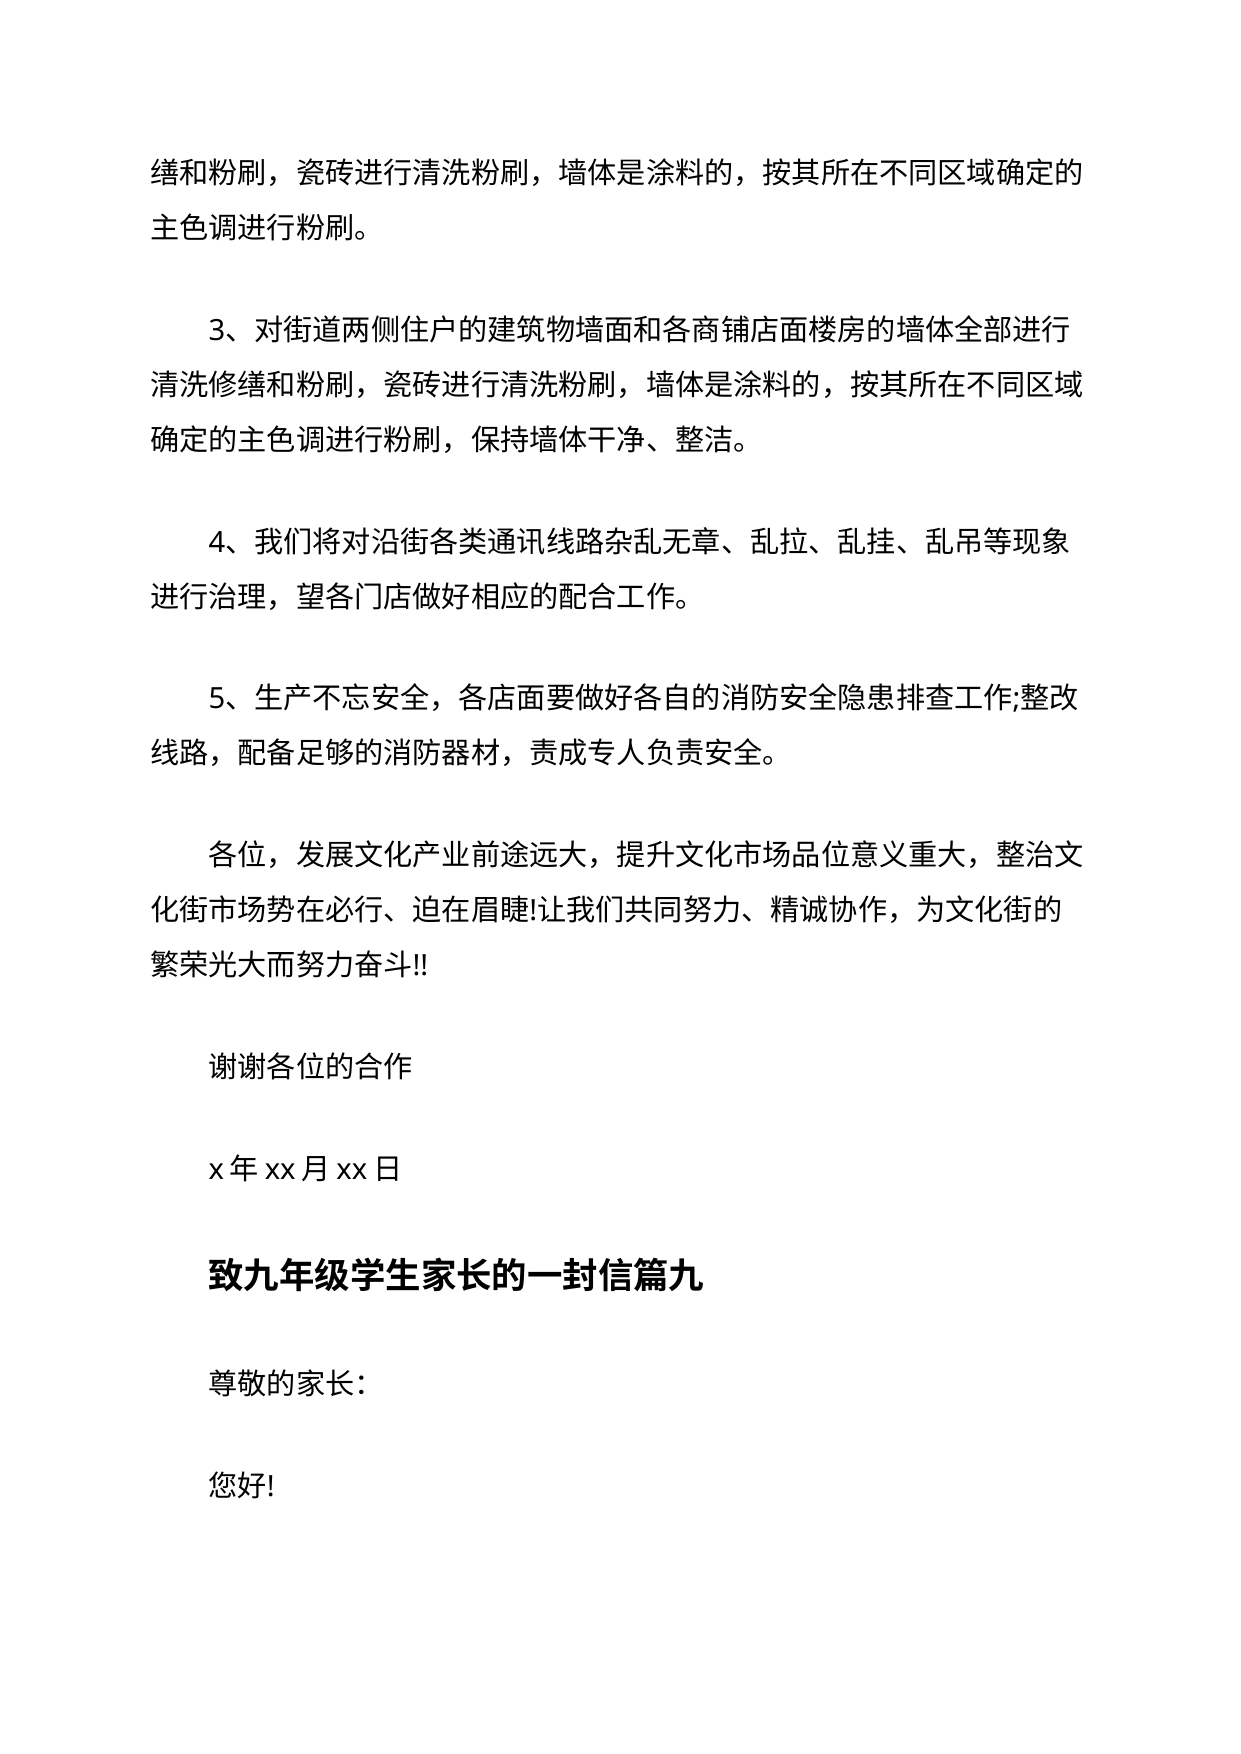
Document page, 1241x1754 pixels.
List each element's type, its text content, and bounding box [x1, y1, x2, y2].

text 致九年级学生家长的一封信篇九 [150, 1247, 1090, 1299]
text 5、生产不忘安全，各店面要做好各自的消防安全隐患排查工作;整改线路，配备足够的消防器材，责成专人负责安全。 [150, 675, 1090, 772]
text x年xx月xx日 [150, 1146, 1090, 1188]
text 各位，发展文化产业前途远大，提升文化市场品位意义重大，整治文化街市场势在必行、迫在眉睫!让我们共同努力、精诚协作，为文化街的繁荣光大而努力奋斗!! [150, 832, 1090, 984]
text 谢谢各位的合作 [150, 1044, 1090, 1086]
text 您好! [150, 1463, 1090, 1505]
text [150, 150, 1090, 247]
text 尊敬的家长： [150, 1361, 1090, 1403]
text 3、对街道两侧住户的建筑物墙面和各商铺店面楼房的墙体全部进行清洗修缮和粉刷，瓷砖进行清洗粉刷，墙体是涂料的，按其所在不同区域确定的主色调进行粉刷，保持墙体干净、整洁。 [150, 307, 1090, 459]
text 4、我们将对沿街各类通讯线路杂乱无章、乱拉、乱挂、乱吊等现象进行治理，望各门店做好相应的配合工作。 [150, 518, 1090, 616]
